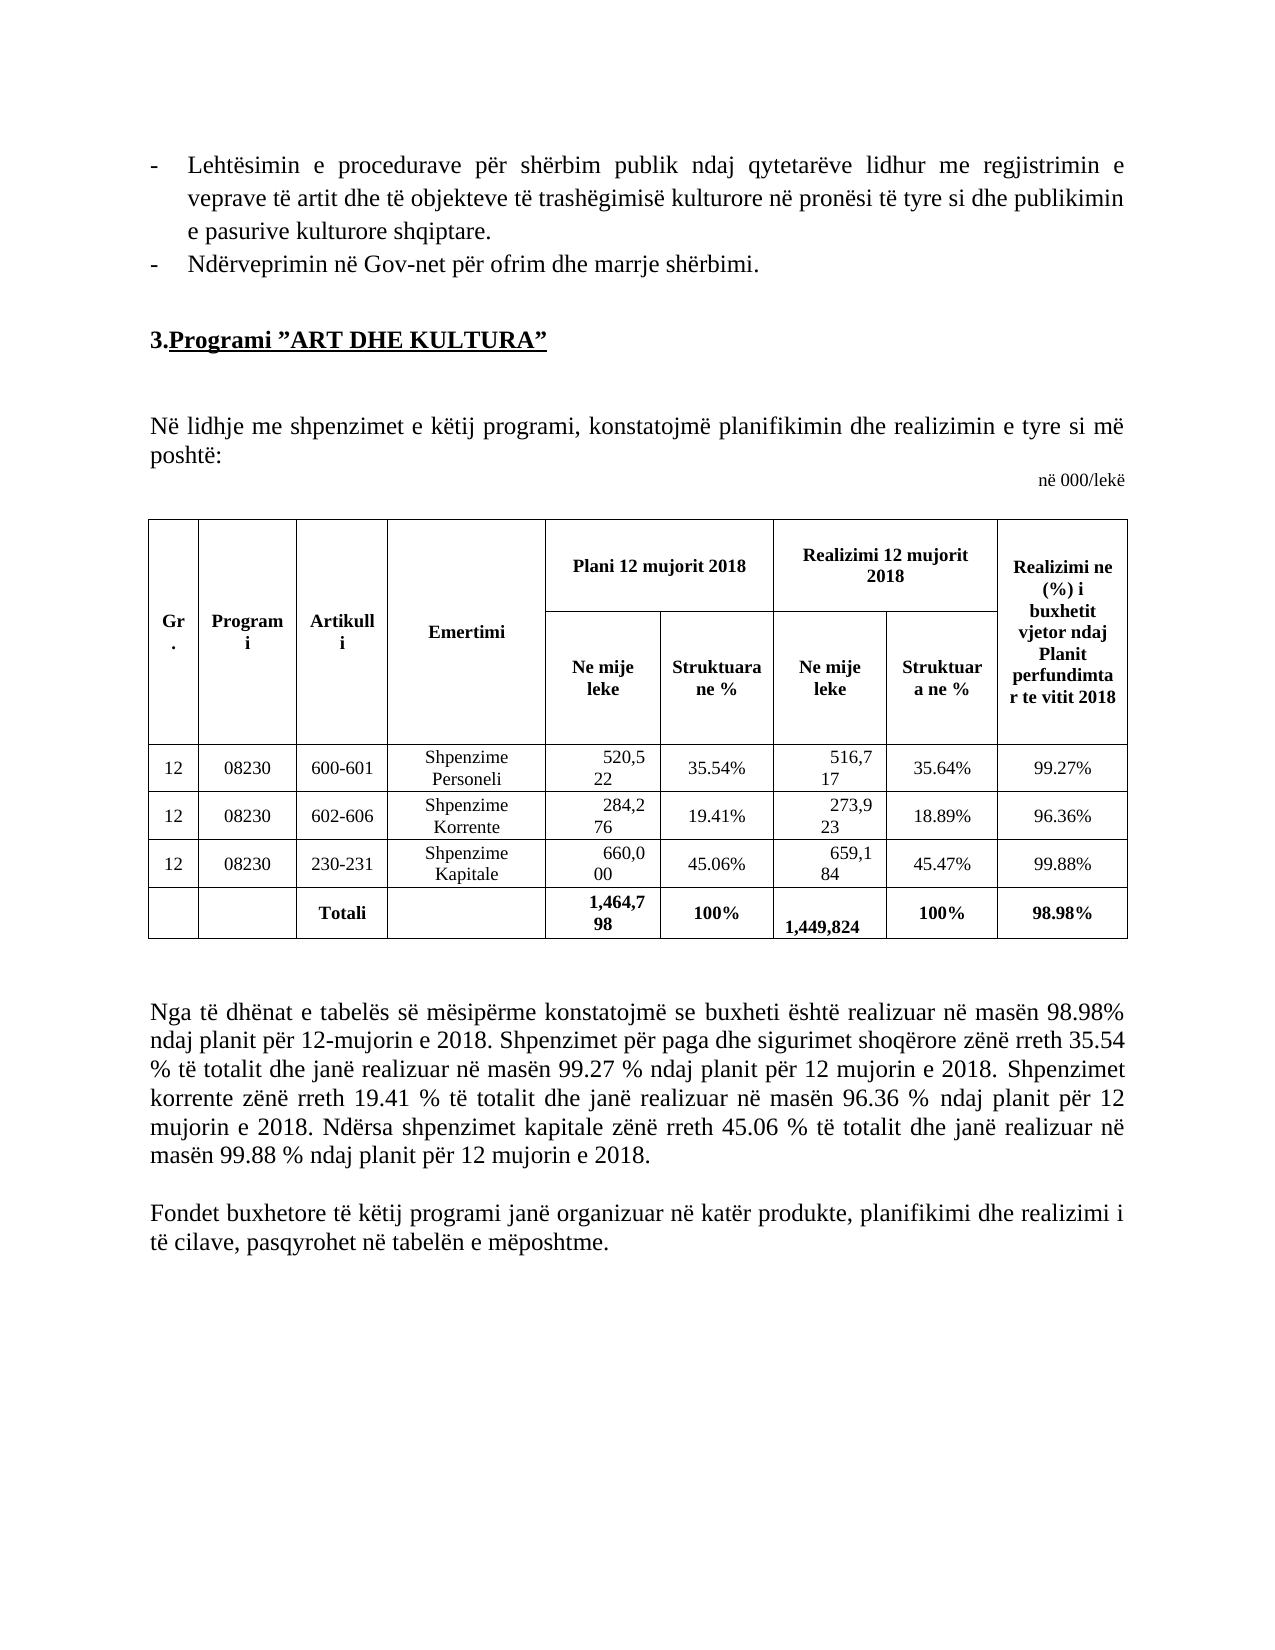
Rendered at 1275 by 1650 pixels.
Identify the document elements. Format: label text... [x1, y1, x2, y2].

table_header Realizimi ne (%) i buxhetit vjetor ndaj Planit perfundimtar te vitit 2018 [998, 520, 1127, 743]
table_cell [388, 888, 545, 938]
table_header Artikulli [297, 520, 387, 743]
table_header Gr. [149, 520, 198, 743]
table_cell 12 [149, 840, 198, 887]
table_cell 12 [149, 792, 198, 839]
table_cell 659,184 [774, 840, 886, 887]
table_cell Shpenzime Kapitale [388, 840, 545, 887]
table_cell 98.98% [998, 888, 1127, 938]
table_cell Struktuara ne % [661, 612, 773, 743]
subtitle Nga të dhënat e tabelës së mësipërme konstatojmë se buxheti është realizuar në masën 98.98% ndaj planit për 12-mujorin e 2018. Shpenzimet për paga dhe sigurimet shoqërore zënë rreth 35.54 % të totalit dhe janë realizuar në masën 99.27 % ndaj planit për 12 mujorin e 2018. Shpenzimet korrente zënë rreth 19.41 % të totalit dhe janë realizuar në masën 96.36 % ndaj planit për 12 mujorin e 2018. Ndërsa shpenzimet kapitale zënë rreth 45.06 % të totalit dhe janë realizuar në masën 99.88 % ndaj planit për 12 mujorin e 2018. [150, 997, 1125, 1169]
table_header Realizimi 12 mujorit 2018 [774, 520, 997, 611]
table_cell Struktuara ne % [887, 612, 997, 743]
table_cell Ne mije leke [546, 612, 660, 743]
list Lehtësimin e procedurave për shërbim publik ndaj qytetarëve lidhur me regjistrimin e veprave të artit dhe të objekteve të trashëgimisë kulturore në pronësi të tyre si dhe publikimin e pasurive kulturore shqiptare. [150, 150, 1125, 245]
list Ndërveprimin në Gov-net për ofrim dhe marrje shërbimi. [150, 249, 1125, 278]
table_cell 99.27% [998, 745, 1127, 791]
table_cell 100% [887, 888, 997, 938]
table_cell 99.88% [998, 840, 1127, 887]
table_cell Shpenzime Personeli [388, 745, 545, 791]
table_cell 1,464,798 [546, 888, 660, 938]
table_cell 08230 [199, 792, 296, 839]
table_cell 230-231 [297, 840, 387, 887]
table_cell 45.47% [887, 840, 997, 887]
table_cell 520,522 [546, 745, 660, 791]
table_cell 100% [661, 888, 773, 938]
table_cell 284,276 [546, 792, 660, 839]
table_cell Ne mije leke [774, 612, 886, 743]
subtitle Fondet buxhetore të këtij programi janë organizuar në katër produkte, planifikimi dhe realizimi i të cilave, pasqyrohet në tabelën e mëposhtme. [150, 1198, 1125, 1255]
table_cell 273,923 [774, 792, 886, 839]
table_cell 35.54% [661, 745, 773, 791]
table_cell 516,717 [774, 745, 886, 791]
table_cell 602-606 [297, 792, 387, 839]
subtitle 3.Programi ”ART DHE KULTURA” [150, 325, 1125, 354]
table_cell 12 [149, 745, 198, 791]
table_cell 96.36% [998, 792, 1127, 839]
table_cell 08230 [199, 840, 296, 887]
table_cell 35.64% [887, 745, 997, 791]
text në 000/lekë [150, 469, 1125, 491]
table_cell 600-601 [297, 745, 387, 791]
table_cell 19.41% [661, 792, 773, 839]
subtitle Në lidhje me shpenzimet e këtij programi, konstatojmë planifikimin dhe realizimin e tyre si më poshtë: [150, 411, 1125, 469]
table_cell 45.06% [661, 840, 773, 887]
table_cell 1,449,824 [774, 888, 886, 938]
table_header Emertimi [388, 520, 545, 743]
table_header Programi [199, 520, 296, 743]
table_cell Totali [297, 888, 387, 938]
table_cell [149, 888, 198, 938]
table_cell 18.89% [887, 792, 997, 839]
table_cell Shpenzime Korrente [388, 792, 545, 839]
table_cell 08230 [199, 745, 296, 791]
table_cell [199, 888, 296, 938]
table_header Plani 12 mujorit 2018 [546, 520, 773, 611]
table_cell 660,000 [546, 840, 660, 887]
